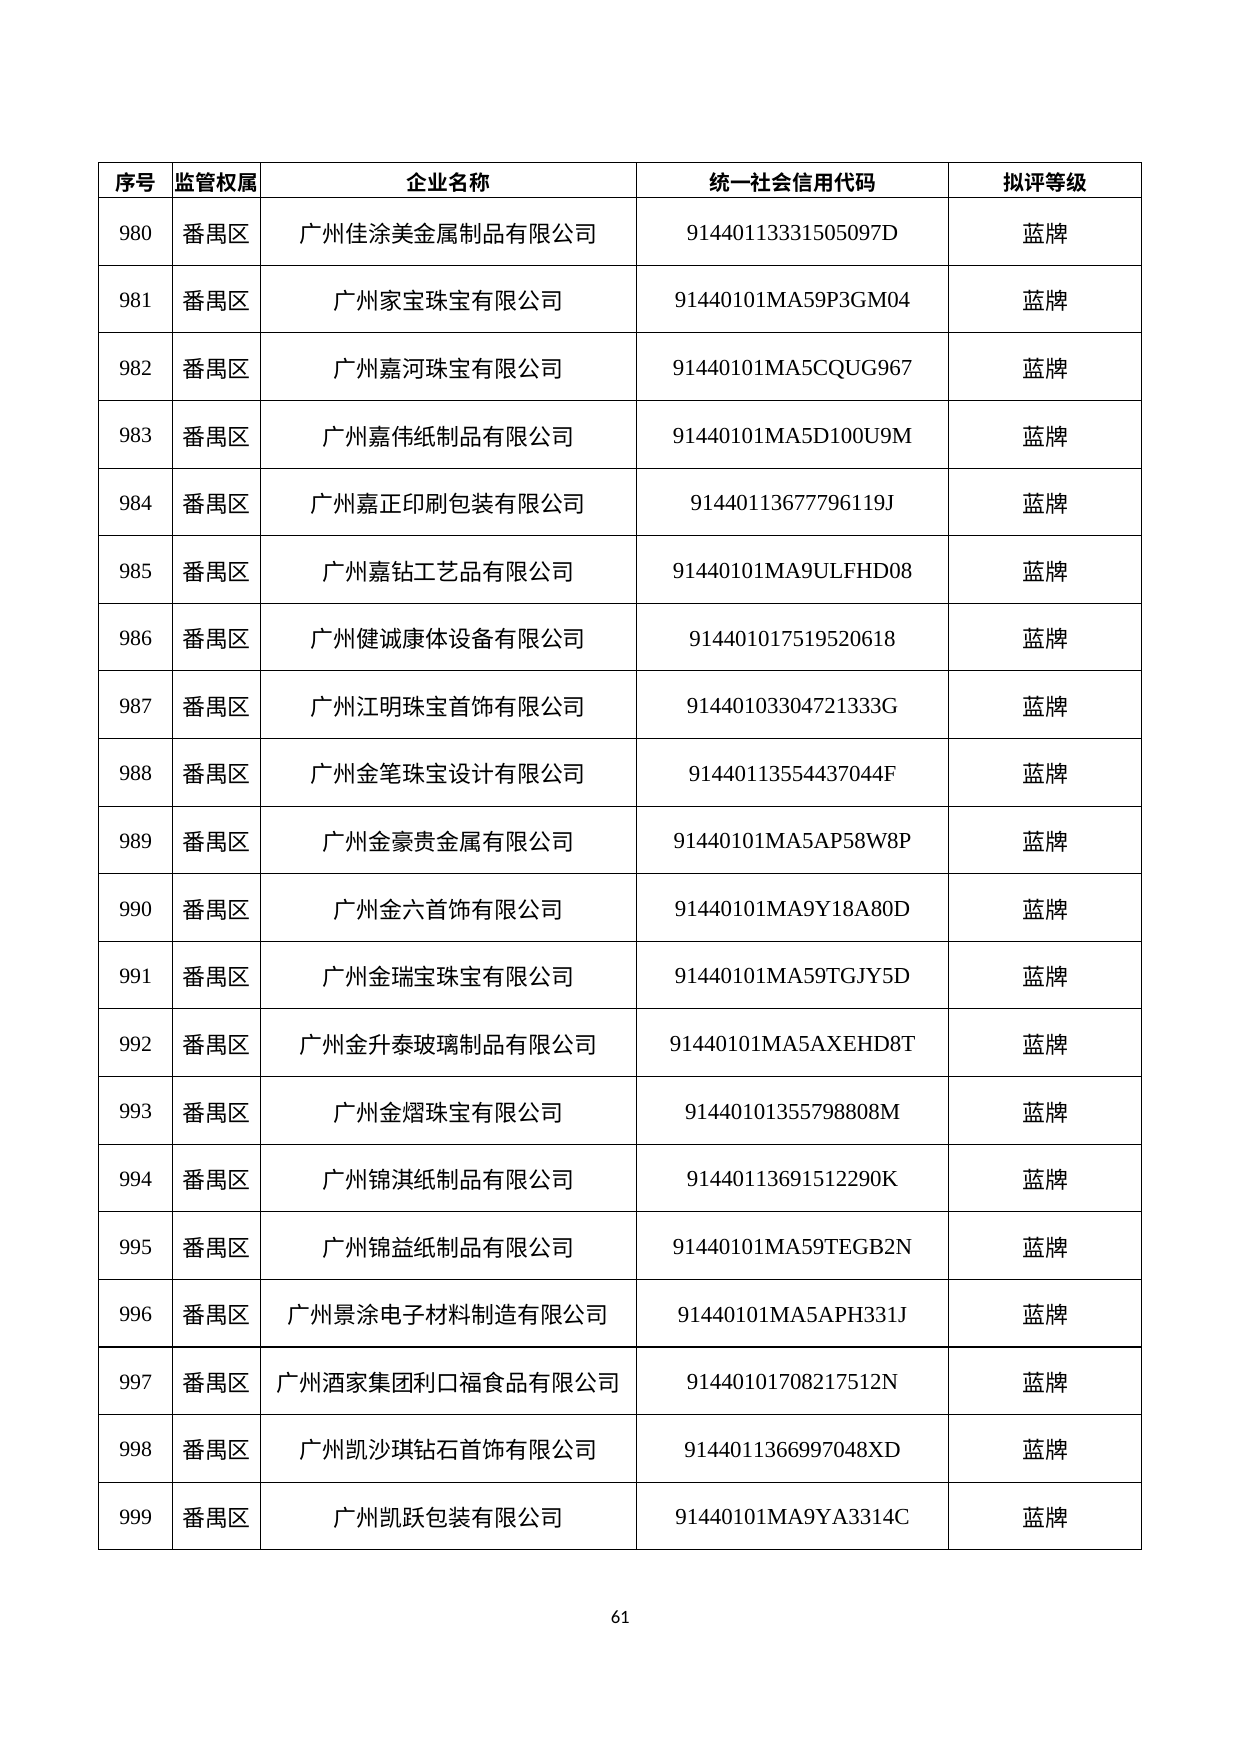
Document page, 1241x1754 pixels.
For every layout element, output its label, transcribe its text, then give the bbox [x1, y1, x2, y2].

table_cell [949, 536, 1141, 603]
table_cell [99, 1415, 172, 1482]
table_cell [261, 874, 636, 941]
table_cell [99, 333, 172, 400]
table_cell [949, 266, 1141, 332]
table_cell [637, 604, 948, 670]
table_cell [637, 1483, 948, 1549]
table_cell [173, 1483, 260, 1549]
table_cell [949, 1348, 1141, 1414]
table_header 拟评等级 [949, 163, 1141, 197]
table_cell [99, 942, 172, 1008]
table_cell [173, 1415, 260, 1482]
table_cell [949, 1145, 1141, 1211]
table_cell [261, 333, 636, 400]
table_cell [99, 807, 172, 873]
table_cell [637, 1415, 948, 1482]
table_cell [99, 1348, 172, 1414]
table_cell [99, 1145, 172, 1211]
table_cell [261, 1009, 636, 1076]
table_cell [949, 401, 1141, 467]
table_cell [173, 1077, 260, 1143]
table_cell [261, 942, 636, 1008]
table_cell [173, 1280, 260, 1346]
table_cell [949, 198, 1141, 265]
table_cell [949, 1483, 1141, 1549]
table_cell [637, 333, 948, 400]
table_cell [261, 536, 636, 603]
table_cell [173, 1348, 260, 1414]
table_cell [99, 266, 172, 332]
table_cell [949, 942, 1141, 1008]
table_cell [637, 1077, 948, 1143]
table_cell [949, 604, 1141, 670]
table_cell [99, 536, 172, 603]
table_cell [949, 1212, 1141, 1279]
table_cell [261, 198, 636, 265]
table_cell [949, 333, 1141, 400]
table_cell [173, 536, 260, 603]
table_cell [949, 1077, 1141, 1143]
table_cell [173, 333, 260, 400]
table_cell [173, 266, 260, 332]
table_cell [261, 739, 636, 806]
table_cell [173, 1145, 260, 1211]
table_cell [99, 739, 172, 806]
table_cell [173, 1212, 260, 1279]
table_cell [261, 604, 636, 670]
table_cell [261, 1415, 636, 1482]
table_header 序号 [99, 163, 172, 197]
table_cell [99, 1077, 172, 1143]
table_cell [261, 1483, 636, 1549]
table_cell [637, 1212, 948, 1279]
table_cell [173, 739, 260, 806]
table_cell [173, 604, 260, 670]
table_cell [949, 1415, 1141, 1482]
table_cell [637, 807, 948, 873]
table_header 监管权属 [173, 163, 260, 197]
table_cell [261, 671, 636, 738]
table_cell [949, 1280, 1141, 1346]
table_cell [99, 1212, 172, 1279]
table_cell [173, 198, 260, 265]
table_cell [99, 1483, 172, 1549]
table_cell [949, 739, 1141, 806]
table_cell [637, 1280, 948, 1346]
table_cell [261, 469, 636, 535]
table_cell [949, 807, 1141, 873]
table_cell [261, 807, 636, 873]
table_header 统一社会信用代码 [637, 163, 948, 197]
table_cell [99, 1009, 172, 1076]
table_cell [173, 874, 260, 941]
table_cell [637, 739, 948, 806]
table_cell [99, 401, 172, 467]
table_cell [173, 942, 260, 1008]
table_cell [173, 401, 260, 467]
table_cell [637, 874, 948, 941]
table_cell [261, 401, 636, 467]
table_header 企业名称 [261, 163, 636, 197]
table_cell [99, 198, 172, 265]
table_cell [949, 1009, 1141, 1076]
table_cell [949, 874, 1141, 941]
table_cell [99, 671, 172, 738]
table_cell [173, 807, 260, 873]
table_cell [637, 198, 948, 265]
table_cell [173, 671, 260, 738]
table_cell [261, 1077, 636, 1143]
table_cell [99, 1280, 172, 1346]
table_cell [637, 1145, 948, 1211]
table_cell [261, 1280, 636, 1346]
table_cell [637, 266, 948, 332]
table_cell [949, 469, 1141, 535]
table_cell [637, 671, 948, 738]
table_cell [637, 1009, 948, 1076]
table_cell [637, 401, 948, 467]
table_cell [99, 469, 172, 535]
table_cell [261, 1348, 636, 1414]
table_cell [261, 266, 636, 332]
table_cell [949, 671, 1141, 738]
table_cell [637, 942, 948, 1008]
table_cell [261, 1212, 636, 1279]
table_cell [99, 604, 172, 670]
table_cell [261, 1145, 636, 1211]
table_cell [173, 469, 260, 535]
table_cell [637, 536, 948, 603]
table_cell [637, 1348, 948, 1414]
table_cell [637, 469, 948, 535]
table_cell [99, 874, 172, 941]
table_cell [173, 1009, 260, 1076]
